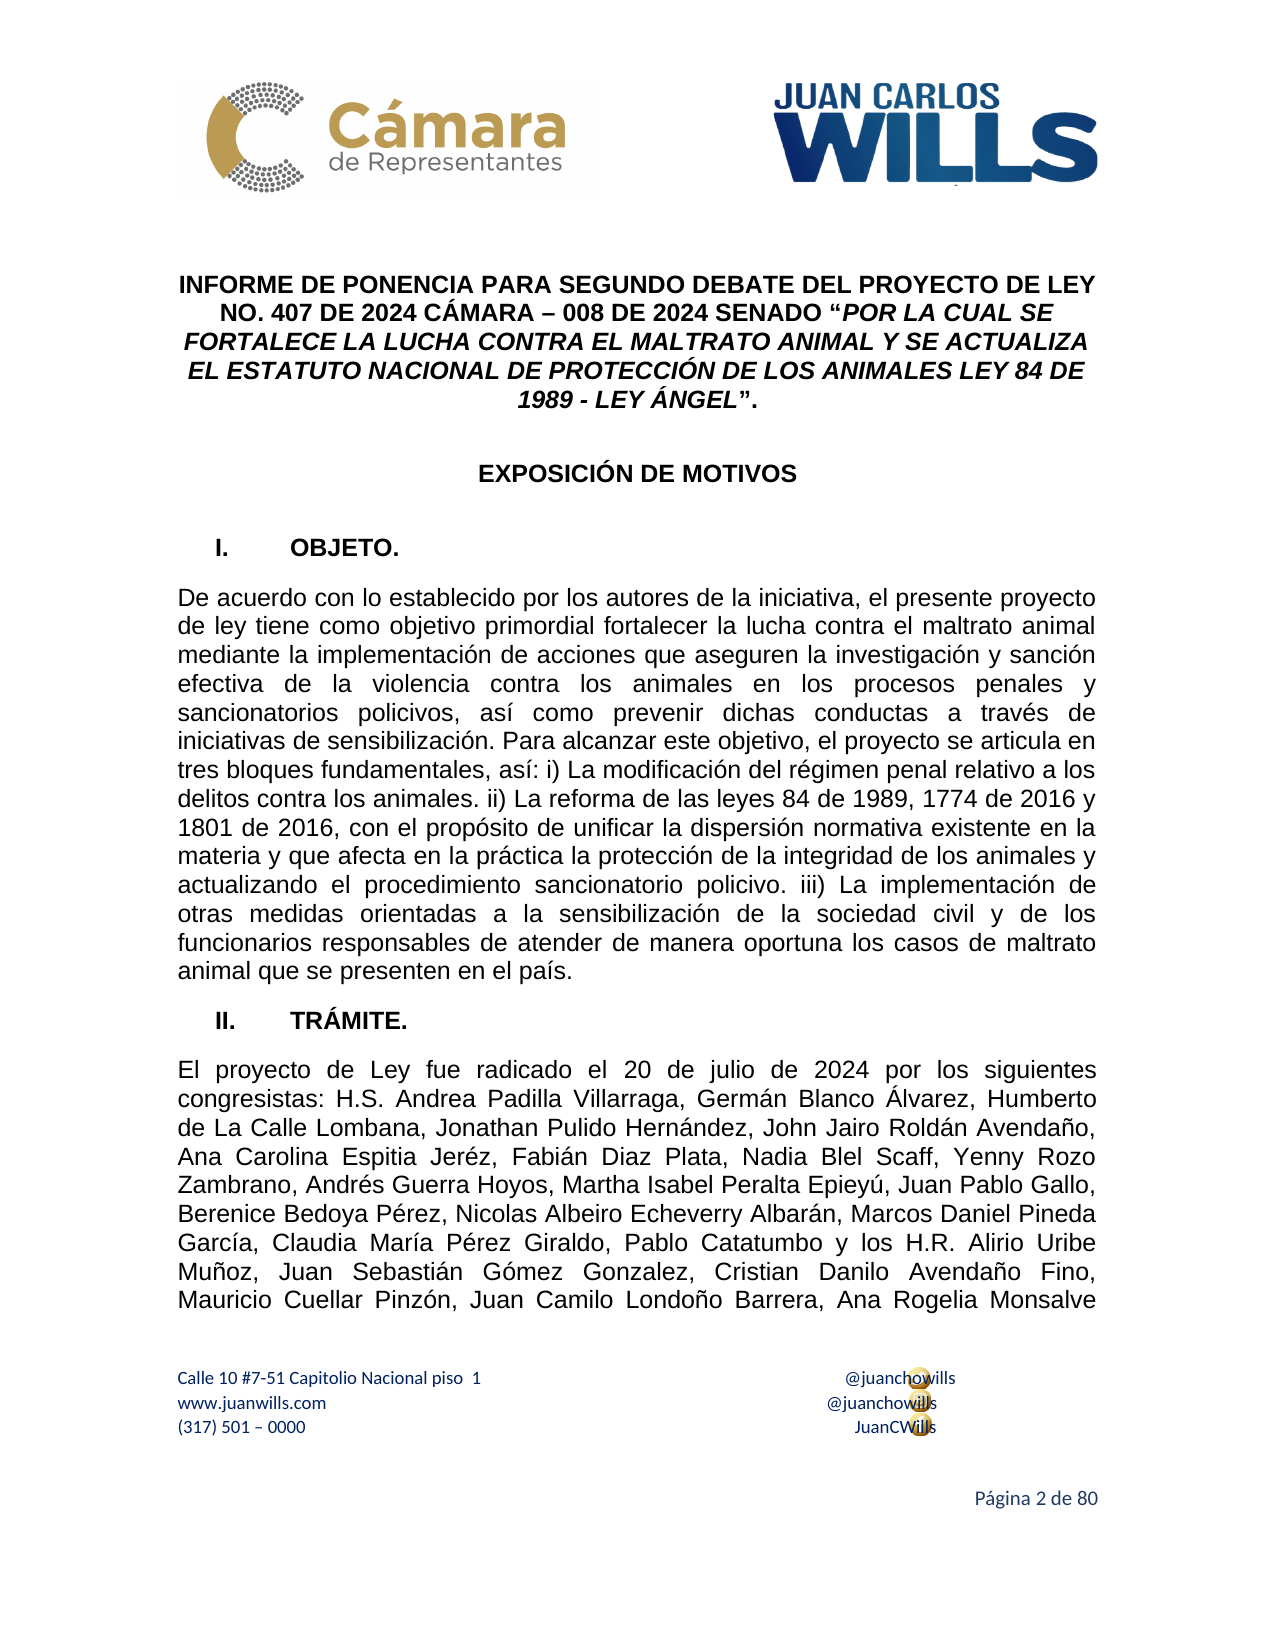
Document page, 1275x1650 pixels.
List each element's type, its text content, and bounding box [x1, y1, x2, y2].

text EXPOSICIÓN DE MOTIVOS [177, 459, 1098, 487]
list TRÁMITE. [215, 1006, 1098, 1034]
picture [773, 82, 1098, 186]
text De acuerdo con lo establecido por los autores de la iniciativa, el presente proyecto de ley tiene como objetivo primordial fortalecer la lucha contra el maltrato animal mediante la implementación de acciones que aseguren la investigación y sanción efectiva de la violencia contra los animales en los procesos penales y sancionatorios policivos, así como prevenir dichas conductas a través de iniciativas de sensibilización. Para alcanzar este objetivo, el proyecto se articula en tres bloques fundamentales, así: i) La modificación del régimen penal relativo a los delitos contra los animales. ii) La reforma de las leyes 84 de 1989, 1774 de 2016 y 1801 de 2016, con el propósito de unificar la dispersión normativa existente en la materia y que afecta en la práctica la protección de la integridad de los animales y actualizando el procedimiento sancionatorio policivo. iii) La implementación de otras medidas orientadas a la sensibilización de la sociedad civil y de los funcionarios responsables de atender de manera oportuna los casos de maltrato animal que se presenten en el país. [177, 582, 1098, 985]
list OBJETO. [215, 533, 1098, 562]
text INFORME DE PONENCIA PARA SEGUNDO DEBATE DEL PROYECTO DE LEY NO. 407 DE 2024 CÁMARA – 008 DE 2024 SENADO “POR LA CUAL SE FORTALECE LA LUCHA CONTRA EL MALTRATO ANIMAL Y SE ACTUALIZA EL ESTATUTO NACIONAL DE PROTECCIÓN DE LOS ANIMALES LEY 84 DE 1989 - LEY ÁNGEL”. [177, 269, 1098, 413]
picture [177, 78, 598, 198]
picture [909, 1413, 932, 1436]
picture [907, 1367, 932, 1412]
